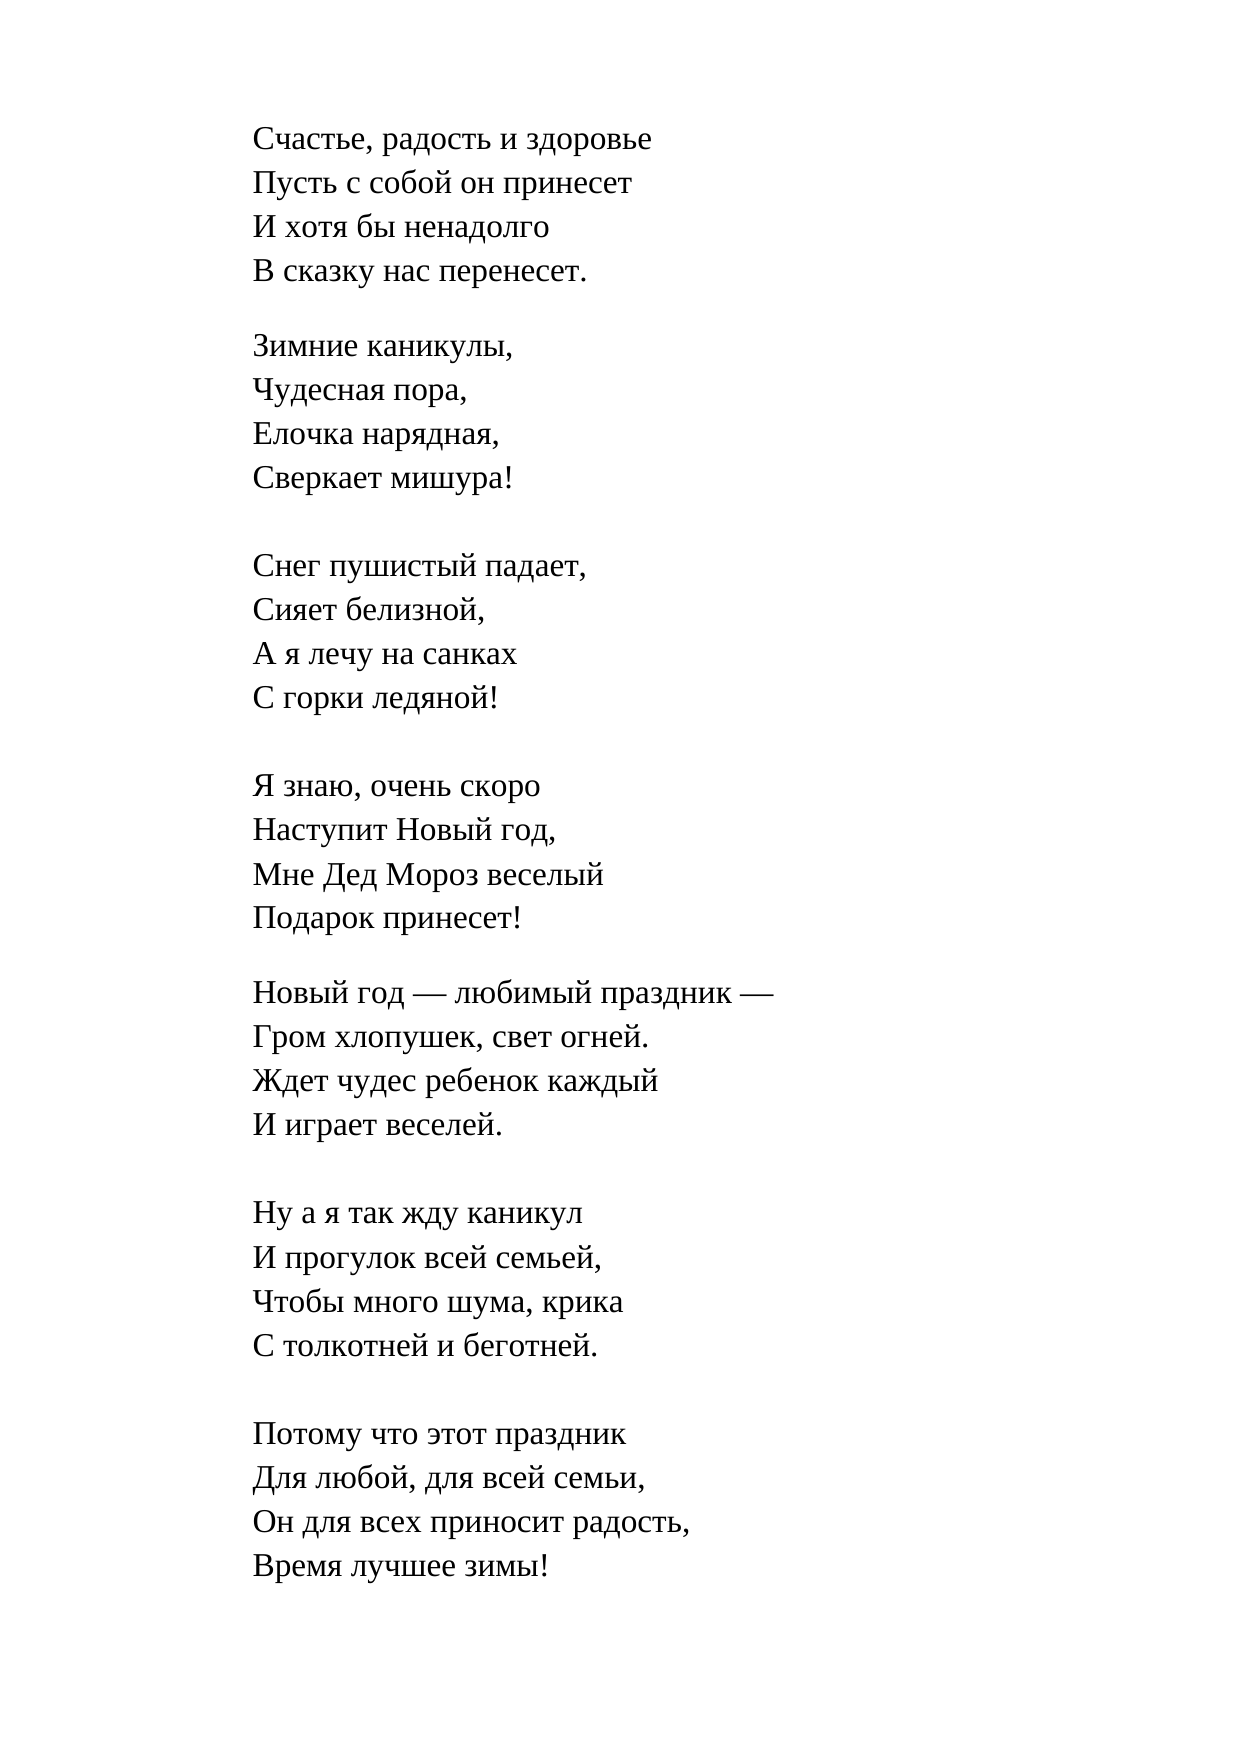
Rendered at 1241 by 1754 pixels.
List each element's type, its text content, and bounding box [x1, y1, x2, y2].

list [252, 118, 1152, 321]
list Зимние каникулы, Чудесная пора, Елочка нарядная, Сверкает мишура! Снег пушистый падает, Сияет белизной, А я лечу на санках С горки ледяной! Я знаю, очень скоро Наступит Новый год, Мне Дед Мороз веселый Подарок принесет! [252, 325, 1152, 968]
list Новый год — любимый праздник — Гром хлопушек, свет огней. Ждет чудес ребенок каждый И играет веселей. Ну а я так жду каникул И прогулок всей семьей, Чтобы много шума, крика С толкотней и беготней. Потому что этот праздник Для любой, для всей семьи, Он для всех приносит радость, Время лучшее зимы! [252, 972, 1152, 1616]
